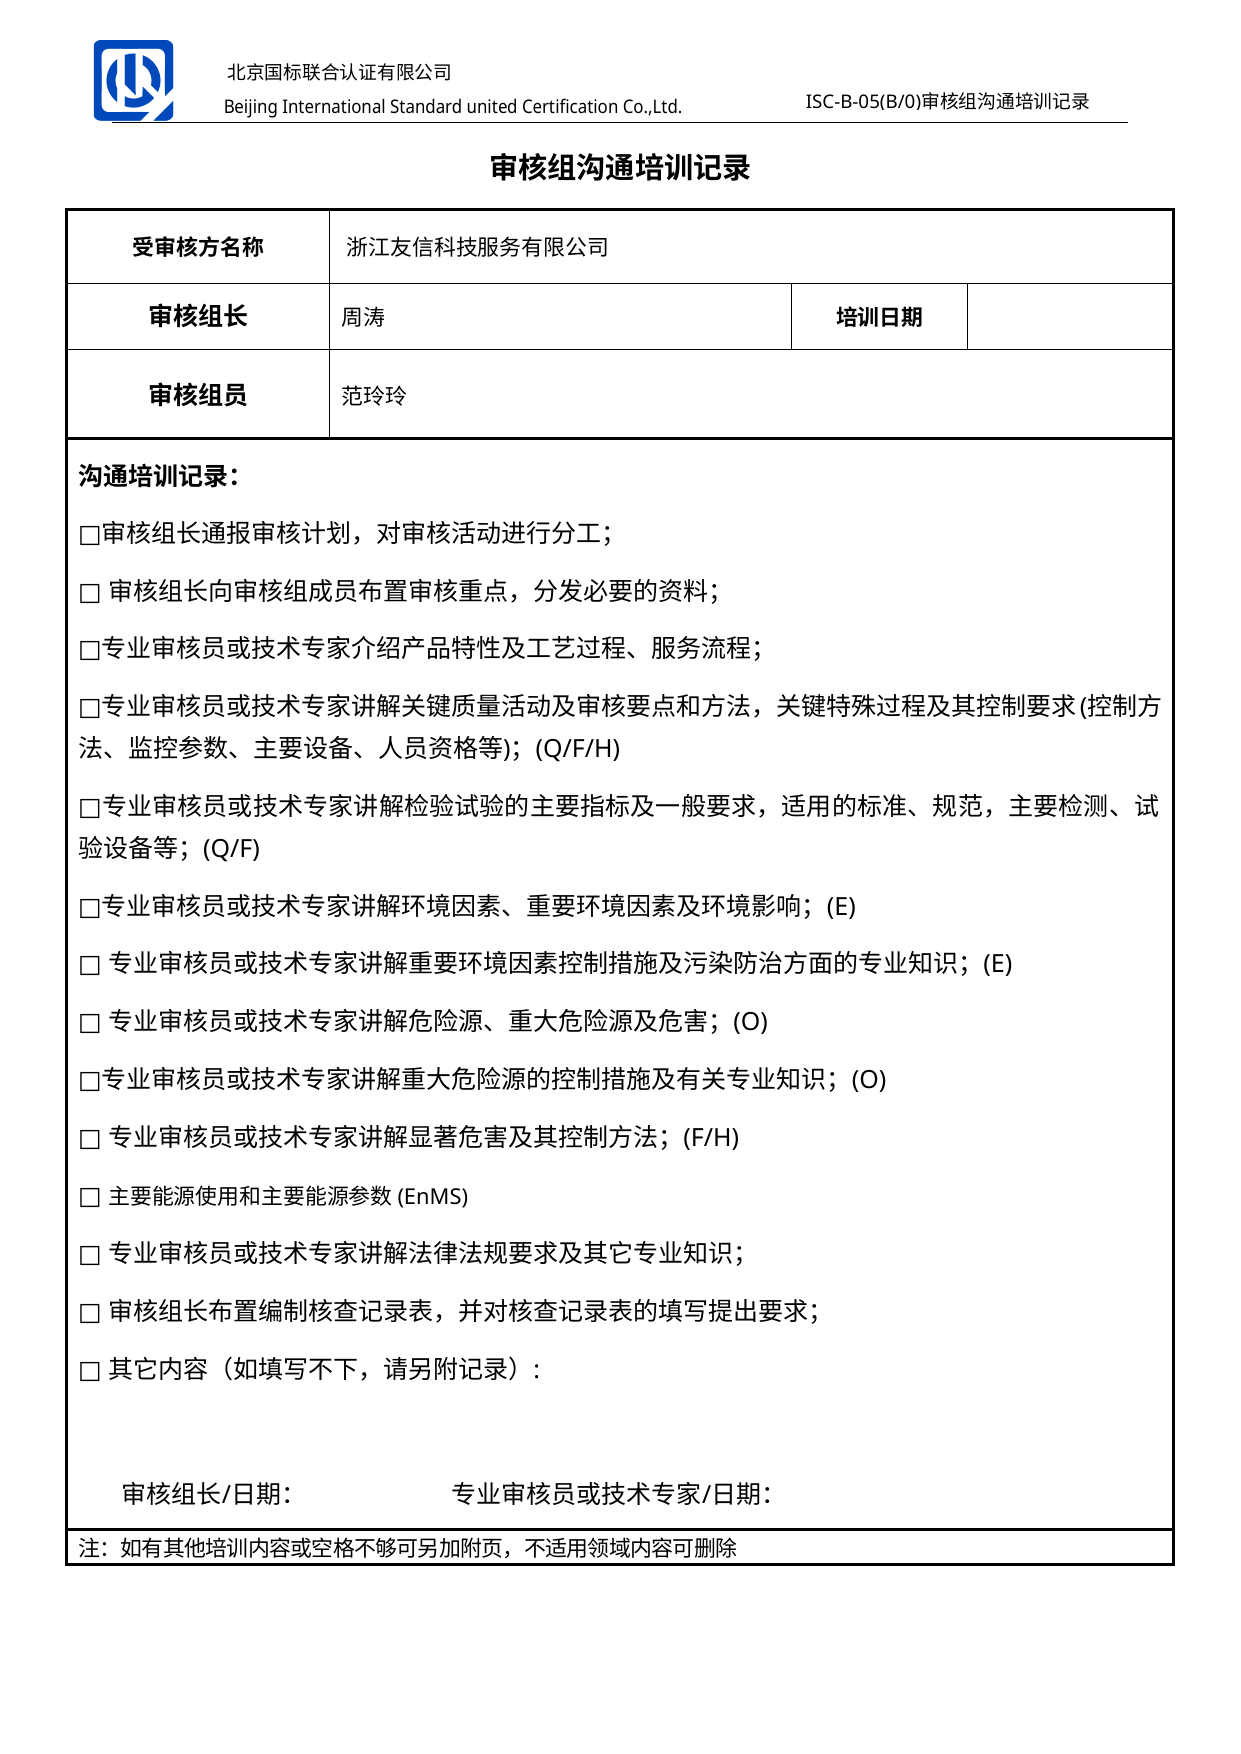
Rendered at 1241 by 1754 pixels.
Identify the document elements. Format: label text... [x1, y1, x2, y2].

table_cell 培训日期 [792, 284, 967, 349]
table_cell [968, 284, 1172, 349]
table_header 受审核方名称 [68, 211, 329, 282]
table_cell 沟通培训记录： □审核组长通报审核计划，对审核活动进行分工； □ 审核组长向审核组成员布置审核重点，分发必要的资料； □专业审核员或技术专家介绍产品特性及工艺过程、服务流程； □专业审核员或技术专家讲解关键质量活动及审核要点和方法，关键特殊过程及其控制要求(控制方法、监控参数、主要设备、人员资格等)；(Q/F/H) □专业审核员或技术专家讲解检验试验的主要指标及一般要求，适用的标准、规范，主要检测、试验设备等；(Q/F) □专业审核员或技术专家讲解环境因素、重要环境因素及环境影响；(E) □ 专业审核员或技术专家讲解重要环境因素控制措施及污染防治方面的专业知识；(E) □ 专业审核员或技术专家讲解危险源、重大危险源及危害；(O) □专业审核员或技术专家讲解重大危险源的控制措施及有关专业知识；(O) □ 专业审核员或技术专家讲解显著危害及其控制方法；(F/H) □ 主要能源使用和主要能源参数 (EnMS) □ 专业审核员或技术专家讲解法律法规要求及其它专业知识； □ 审核组长布置编制核查记录表，并对核查记录表的填写提出要求； □ 其它内容（如填写不下，请另附记录）: 审核组长/日期： 专业审核员或技术专家/日期： [68, 440, 1172, 1528]
text 审核组沟通培训记录 [112, 144, 1128, 186]
table_header 浙江友信科技服务有限公司 [330, 211, 1172, 282]
picture [93, 40, 174, 121]
table_cell 注：如有其他培训内容或空格不够可另加附页，不适用领域内容可删除 [68, 1531, 1172, 1563]
table_cell 审核组员 [68, 350, 329, 437]
table_cell 审核组长 [68, 284, 329, 349]
table_cell 范玲玲 [330, 350, 1172, 437]
table_cell 周涛 [330, 284, 791, 349]
